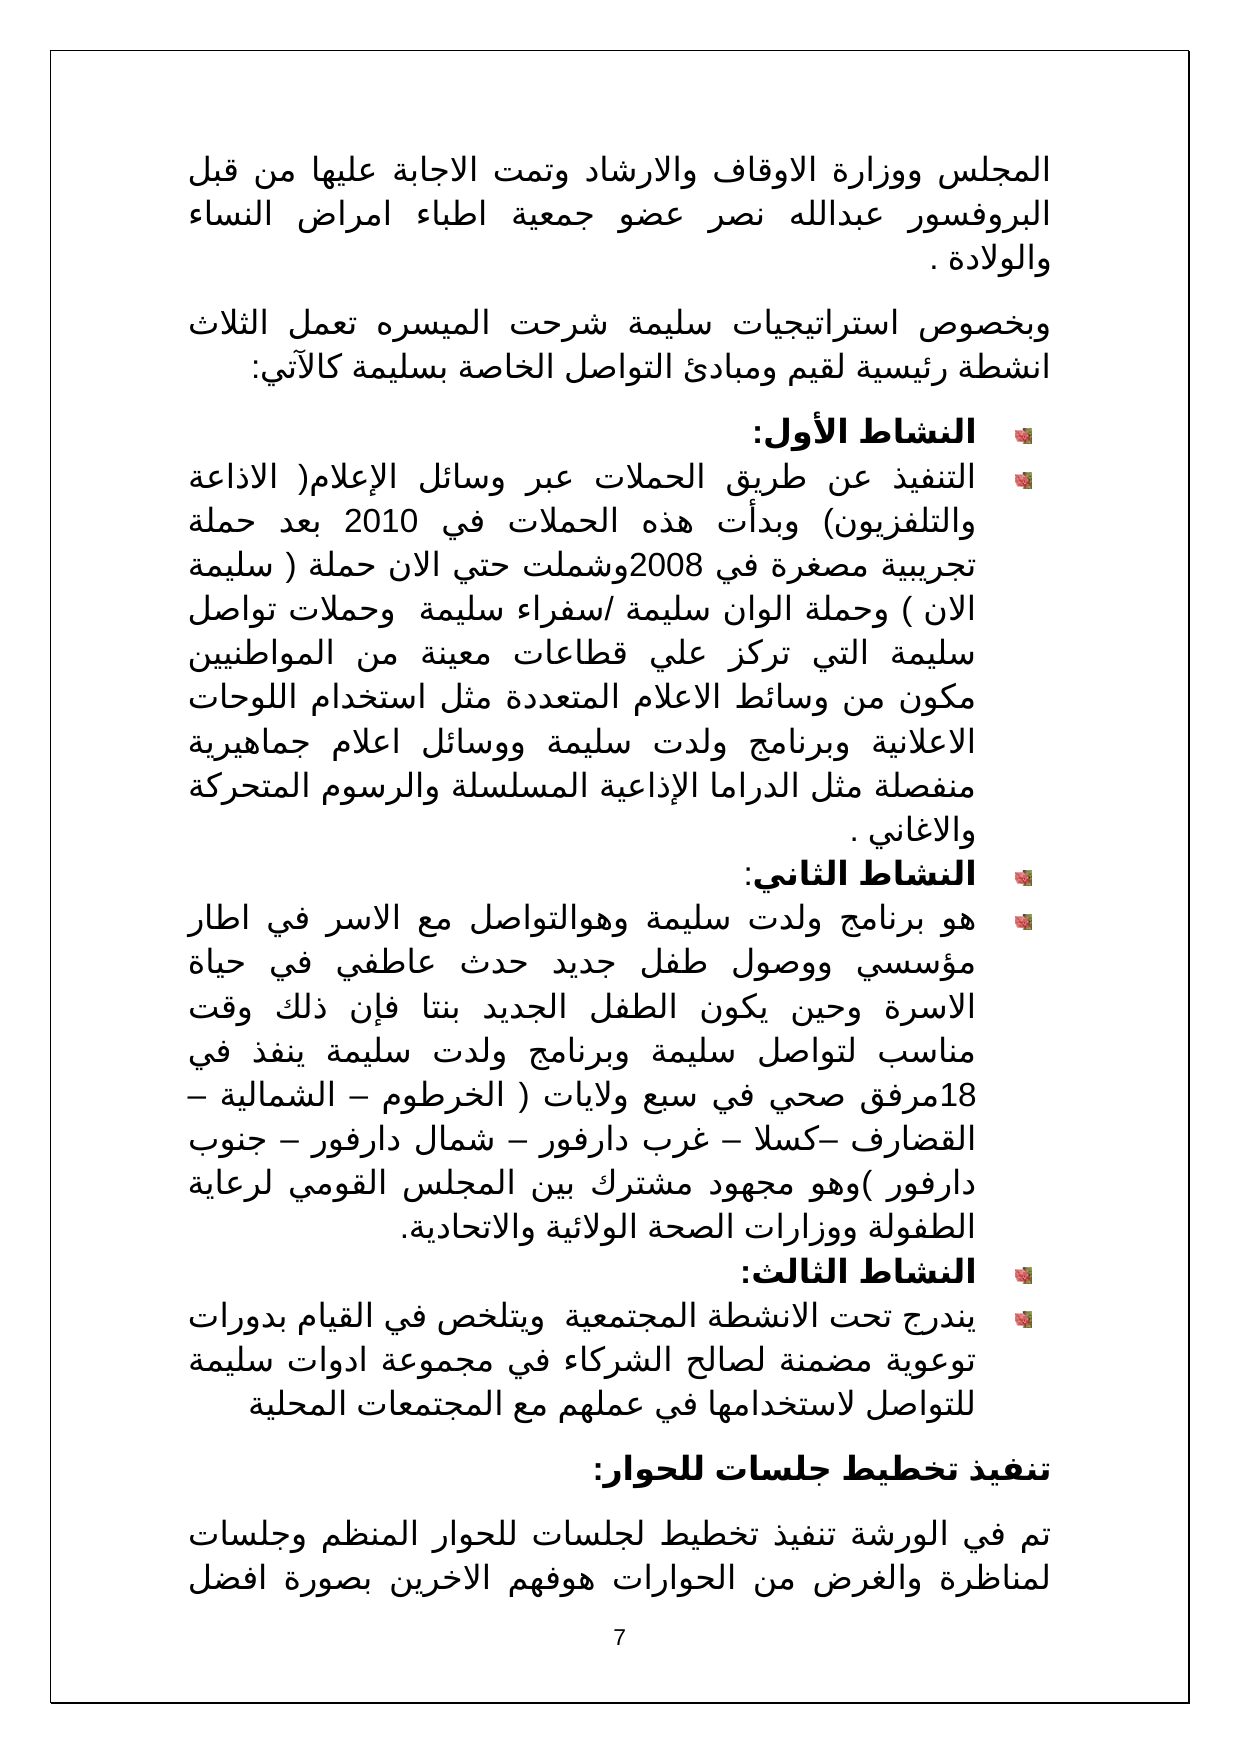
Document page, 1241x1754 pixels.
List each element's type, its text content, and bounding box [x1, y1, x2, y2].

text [187, 150, 1052, 277]
picture [1015, 427, 1032, 444]
picture [1015, 471, 1032, 489]
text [187, 1514, 1052, 1597]
list يندرج تحت الانشطة المجتمعية ويتلخص في القيام بدورات توعوية مضمنة لصالح الشركاء في مجموعة ادوات سليمة للتواصل لاستخدامها في عملهم مع المجتمعات المحلية [187, 1296, 1014, 1423]
text وبخصوص استراتيجيات سليمة شرحت الميسره تعمل الثلاث انشطة رئيسية لقيم ومبادئ التواصل الخاصة بسليمة كالآتي: [187, 303, 1052, 386]
picture [1015, 1266, 1032, 1284]
list النشاط الأول: [187, 412, 1014, 451]
text تنفيذ تخطيط جلسات للحوار: [187, 1449, 1052, 1488]
picture [1015, 1310, 1032, 1328]
picture [1015, 869, 1032, 886]
list النشاط الثاني: [187, 854, 1014, 893]
list التنفيذ عن طريق الحملات عبر وسائل الإعلام( الاذاعة والتلفزيون) وبدأت هذه الحملات في 2010 بعد حملة تجريبية مصغرة في 2008وشملت حتي الان حملة ( سليمة الان ) وحملة الوان سليمة /سفراء سليمة وحملات تواصل سليمة التي تركز علي قطاعات معينة من المواطنيين مكون من وسائط الاعلام المتعددة مثل استخدام اللوحات الاعلانية وبرنامج ولدت سليمة ووسائل اعلام جماهيرية منفصلة مثل الدراما الإذاعية المسلسلة والرسوم المتحركة والاغاني . [187, 457, 1014, 848]
list النشاط الثالث: [187, 1252, 1014, 1290]
list هو برنامج ولدت سليمة وهوالتواصل مع الاسر في اطار مؤسسي ووصول طفل جديد حدث عاطفي في حياة الاسرة وحين يكون الطفل الجديد بنتا فإن ذلك وقت مناسب لتواصل سليمة وبرنامج ولدت سليمة ينفذ في 18مرفق صحي في سبع ولايات ( الخرطوم – الشمالية –القضارف –كسلا – غرب دارفور – شمال دارفور – جنوب دارفور )وهو مجهود مشترك بين المجلس القومي لرعاية الطفولة ووزارات الصحة الولائية والاتحادية. [187, 898, 1014, 1246]
picture [1015, 913, 1032, 930]
